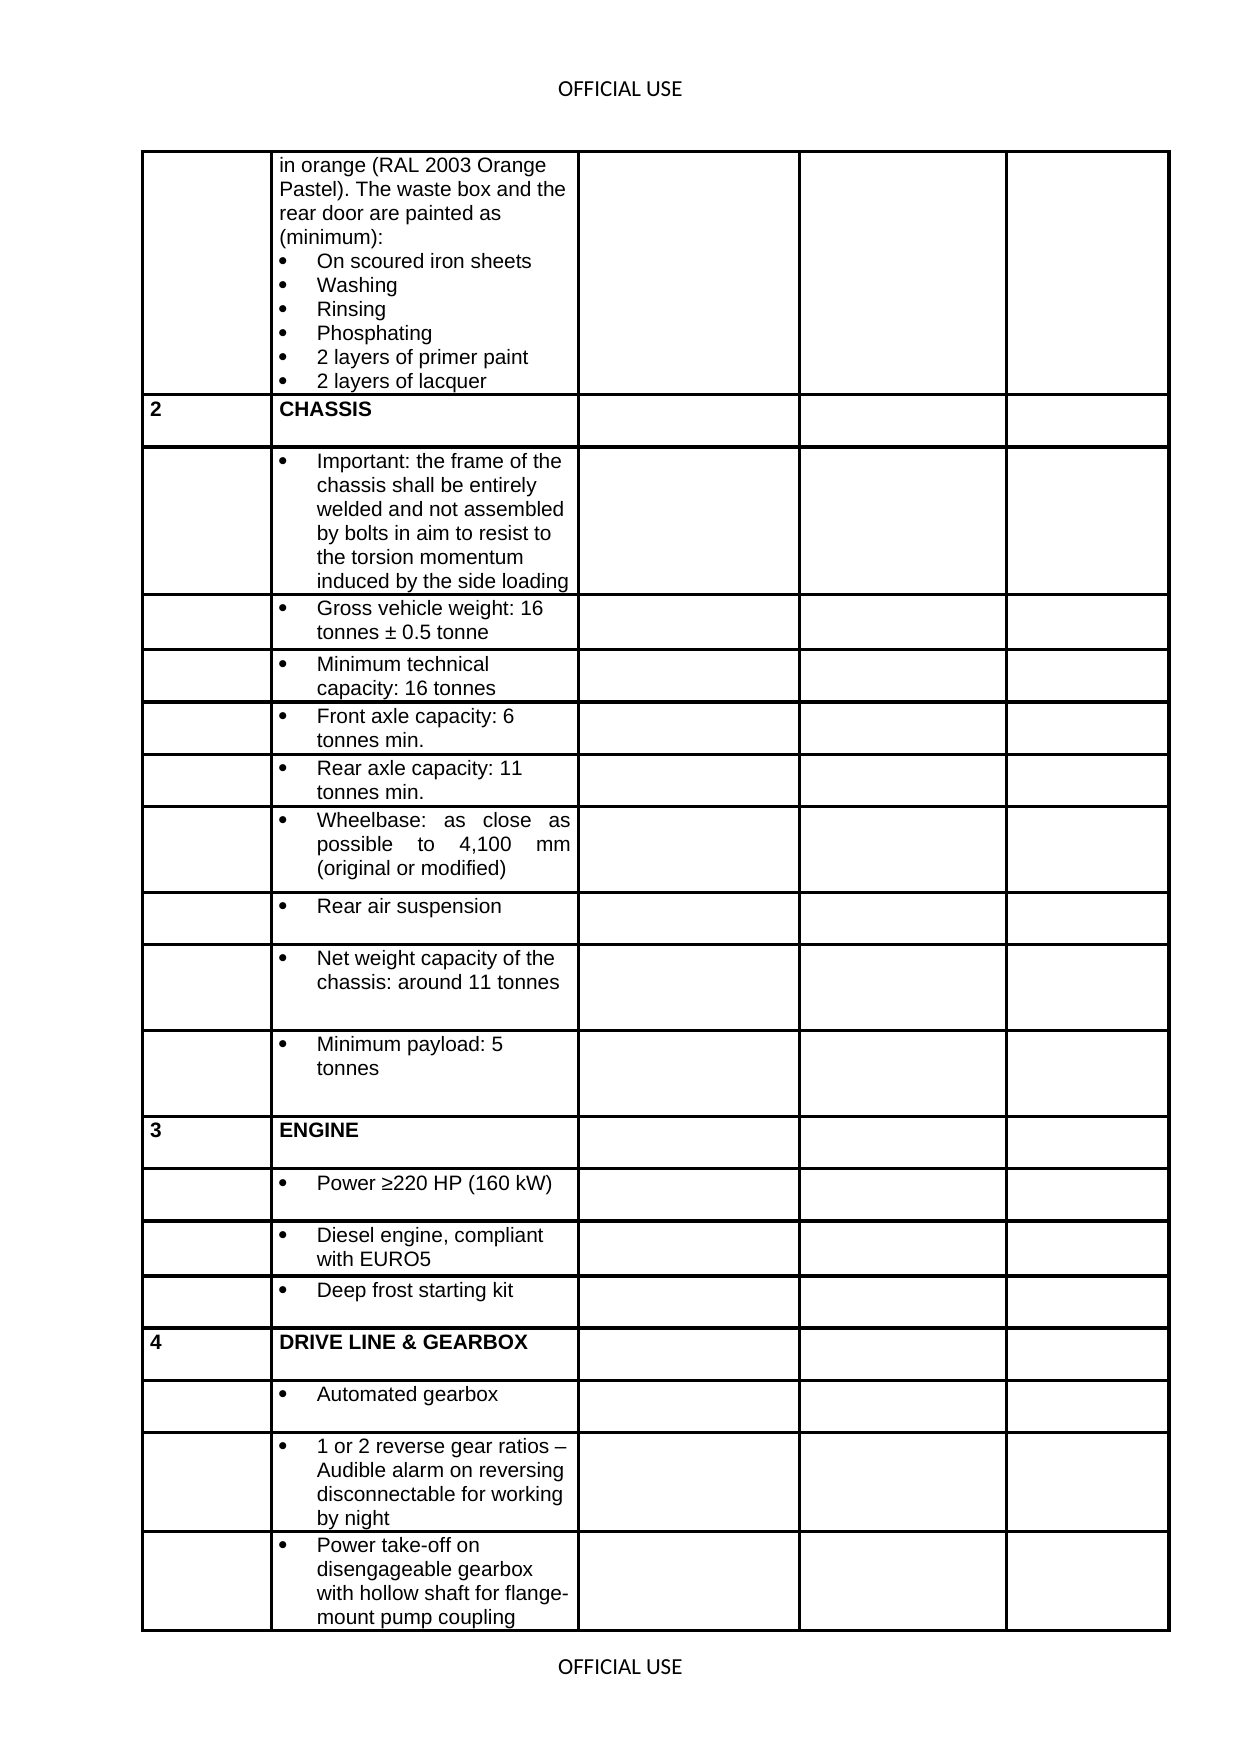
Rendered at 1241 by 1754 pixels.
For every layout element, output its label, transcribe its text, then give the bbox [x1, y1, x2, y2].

table_cell [801, 1330, 1005, 1378]
table_cell [801, 651, 1005, 700]
table_cell Wheelbase: as close as possible to 4,100 mm (original or modified) [273, 808, 577, 891]
table_cell [801, 396, 1005, 445]
table_cell [801, 946, 1005, 1029]
table_cell [1008, 1382, 1167, 1431]
table_cell [144, 1170, 270, 1219]
table_cell [580, 1118, 798, 1167]
table_cell [1008, 1533, 1167, 1629]
table_cell [801, 449, 1005, 592]
table_cell [1008, 449, 1167, 592]
table_cell 4 [144, 1330, 270, 1378]
table_cell Gross vehicle weight: 16 tonnes ± 0.5 tonne [273, 596, 577, 648]
table_cell [580, 946, 798, 1029]
table_cell [801, 756, 1005, 804]
table_cell [1008, 651, 1167, 700]
table_cell [580, 396, 798, 445]
table_cell [144, 596, 270, 648]
table_cell [1008, 1170, 1167, 1219]
table_cell [1008, 756, 1167, 804]
table_cell [801, 1223, 1005, 1274]
table_cell [580, 153, 798, 393]
table_cell [1008, 1434, 1167, 1529]
table_cell [801, 704, 1005, 752]
table_cell [144, 651, 270, 700]
table_cell [580, 651, 798, 700]
table_cell [801, 153, 1005, 393]
table_cell 1 or 2 reverse gear ratios – Audible alarm on reversing disconnectable for working by night [273, 1434, 577, 1529]
table_cell [1008, 946, 1167, 1029]
table_cell CHASSIS [273, 396, 577, 445]
table_cell [1008, 596, 1167, 648]
table_cell 3 [144, 1118, 270, 1167]
table_cell [580, 756, 798, 804]
table_cell Rear axle capacity: 11 tonnes min. [273, 756, 577, 804]
table_cell [144, 1533, 270, 1629]
table_cell [580, 1533, 798, 1629]
table_cell [580, 894, 798, 943]
table_cell [580, 808, 798, 891]
table_cell [580, 1223, 798, 1274]
table_cell Deep frost starting kit [273, 1278, 577, 1326]
table_cell [144, 894, 270, 943]
table_cell [801, 1170, 1005, 1219]
table_cell [1008, 808, 1167, 891]
table_cell [580, 1170, 798, 1219]
table_cell [580, 1330, 798, 1378]
table_cell [1008, 1223, 1167, 1274]
table_cell [801, 1032, 1005, 1115]
table_cell DRIVE LINE & GEARBOX [273, 1330, 577, 1378]
table_cell [1008, 153, 1167, 393]
table_cell [1008, 396, 1167, 445]
table_cell [801, 894, 1005, 943]
table_cell [1008, 1278, 1167, 1326]
table_cell [144, 1223, 270, 1274]
table_cell [144, 1032, 270, 1115]
table_cell [144, 756, 270, 804]
table_cell [801, 1533, 1005, 1629]
table_cell [580, 704, 798, 752]
table_cell Net weight capacity of the chassis: around 11 tonnes [273, 946, 577, 1029]
table_cell [1008, 894, 1167, 943]
table_cell [580, 1434, 798, 1529]
table_cell Important: the frame of the chassis shall be entirely welded and not assembled by bolts in aim to resist to the torsion momentum induced by the side loading [273, 449, 577, 592]
table_cell Front axle capacity: 6 tonnes min. [273, 704, 577, 752]
table_cell [580, 1032, 798, 1115]
table_cell [580, 449, 798, 592]
table_cell Rear air suspension [273, 894, 577, 943]
table_cell [801, 1278, 1005, 1326]
table_cell [144, 1382, 270, 1431]
table_cell [144, 449, 270, 592]
table_cell [580, 1382, 798, 1431]
table_cell [801, 596, 1005, 648]
table_cell [144, 704, 270, 752]
table_cell [801, 1118, 1005, 1167]
table_cell [580, 596, 798, 648]
table_cell 2 [144, 396, 270, 445]
table_cell [1008, 704, 1167, 752]
table_cell [580, 1278, 798, 1326]
table_cell [801, 1434, 1005, 1529]
table_cell [144, 946, 270, 1029]
table_cell Minimum technical capacity: 16 tonnes [273, 651, 577, 700]
table_cell [144, 1278, 270, 1326]
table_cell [273, 153, 577, 393]
table_cell [144, 1434, 270, 1529]
table_cell Power take-off on disengageable gearbox with hollow shaft for flange-mount pump coupling [273, 1533, 577, 1629]
table_cell [1008, 1330, 1167, 1378]
table_cell [144, 808, 270, 891]
table_cell [801, 1382, 1005, 1431]
table_cell ENGINE [273, 1118, 577, 1167]
table_cell Power ≥220 HP (160 kW) [273, 1170, 577, 1219]
table_cell [1008, 1032, 1167, 1115]
table_cell [1008, 1118, 1167, 1167]
table_cell [144, 153, 270, 393]
table_cell Minimum payload: 5 tonnes [273, 1032, 577, 1115]
table_cell Automated gearbox [273, 1382, 577, 1431]
table_cell [801, 808, 1005, 891]
table_cell Diesel engine, compliant with EURO5 [273, 1223, 577, 1274]
